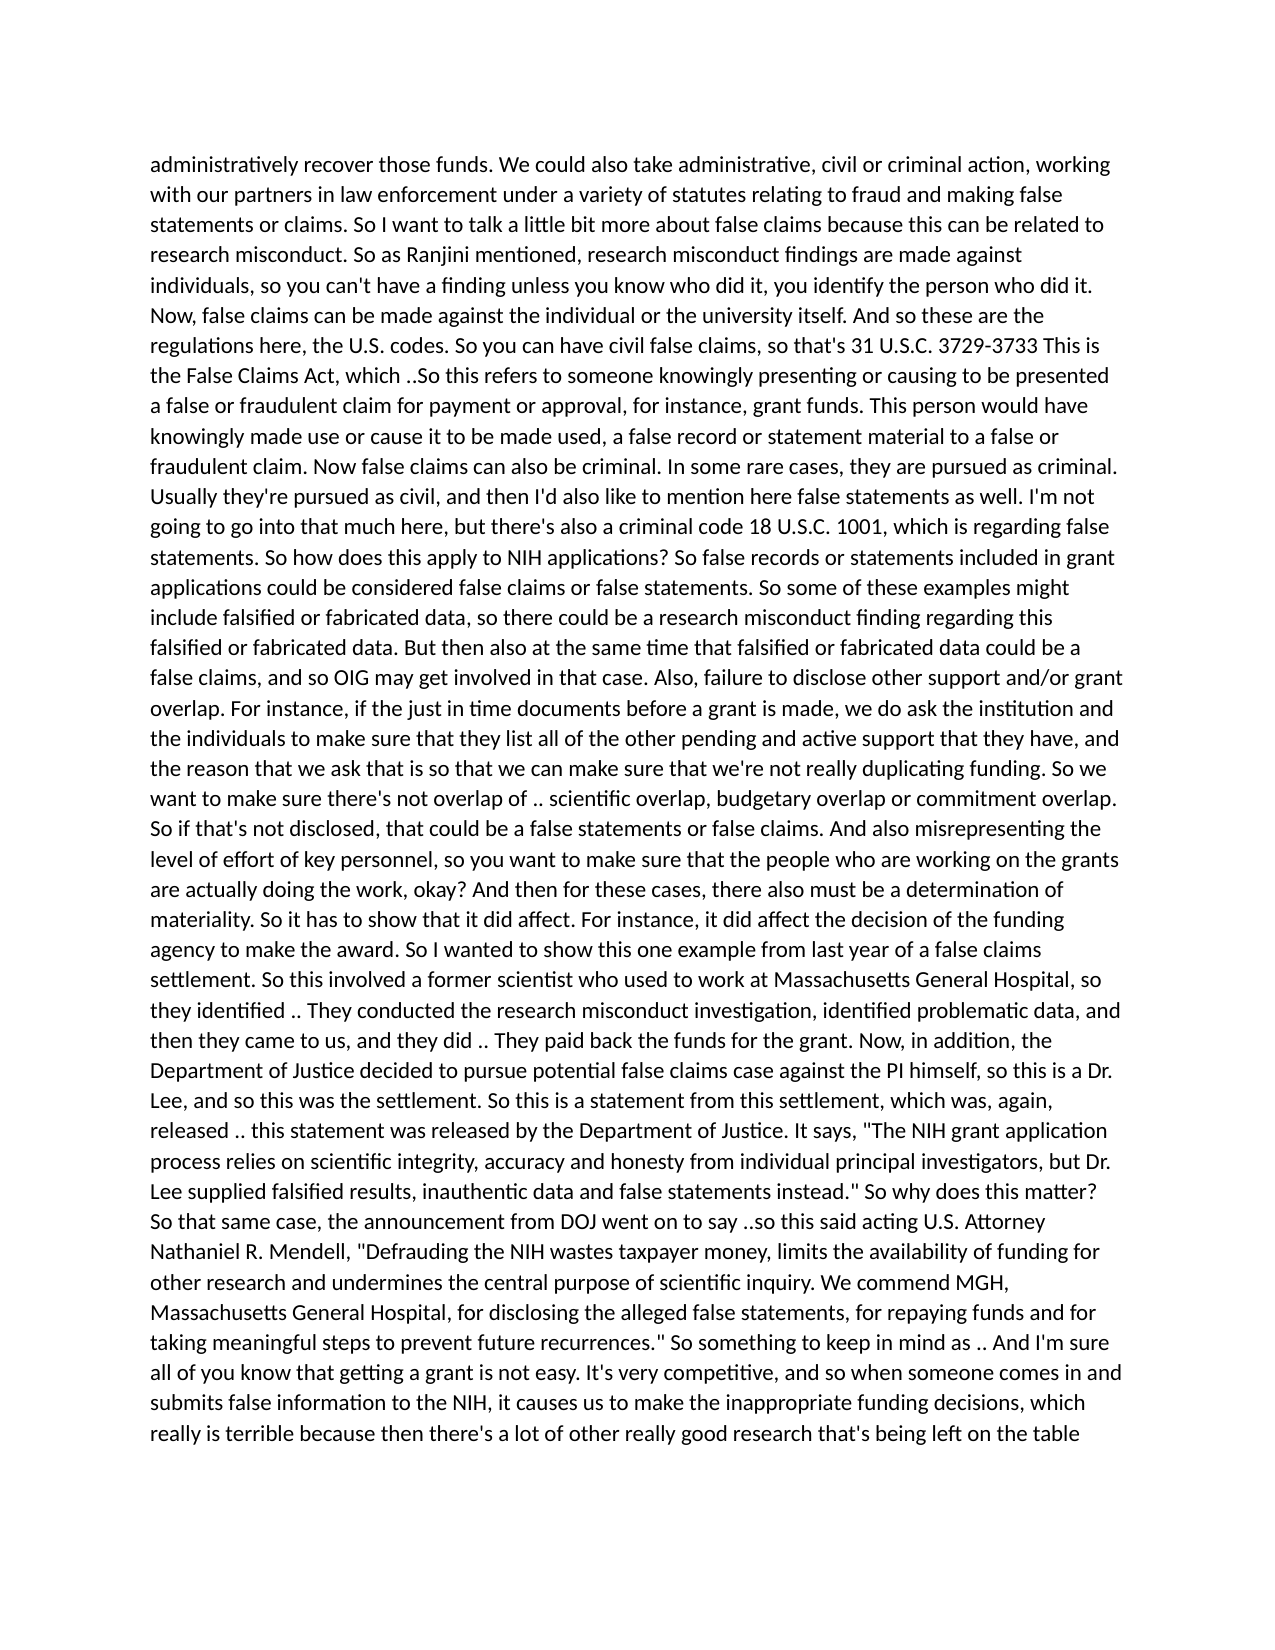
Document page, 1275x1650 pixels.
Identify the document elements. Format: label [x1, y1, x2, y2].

text [150, 150, 1125, 1447]
